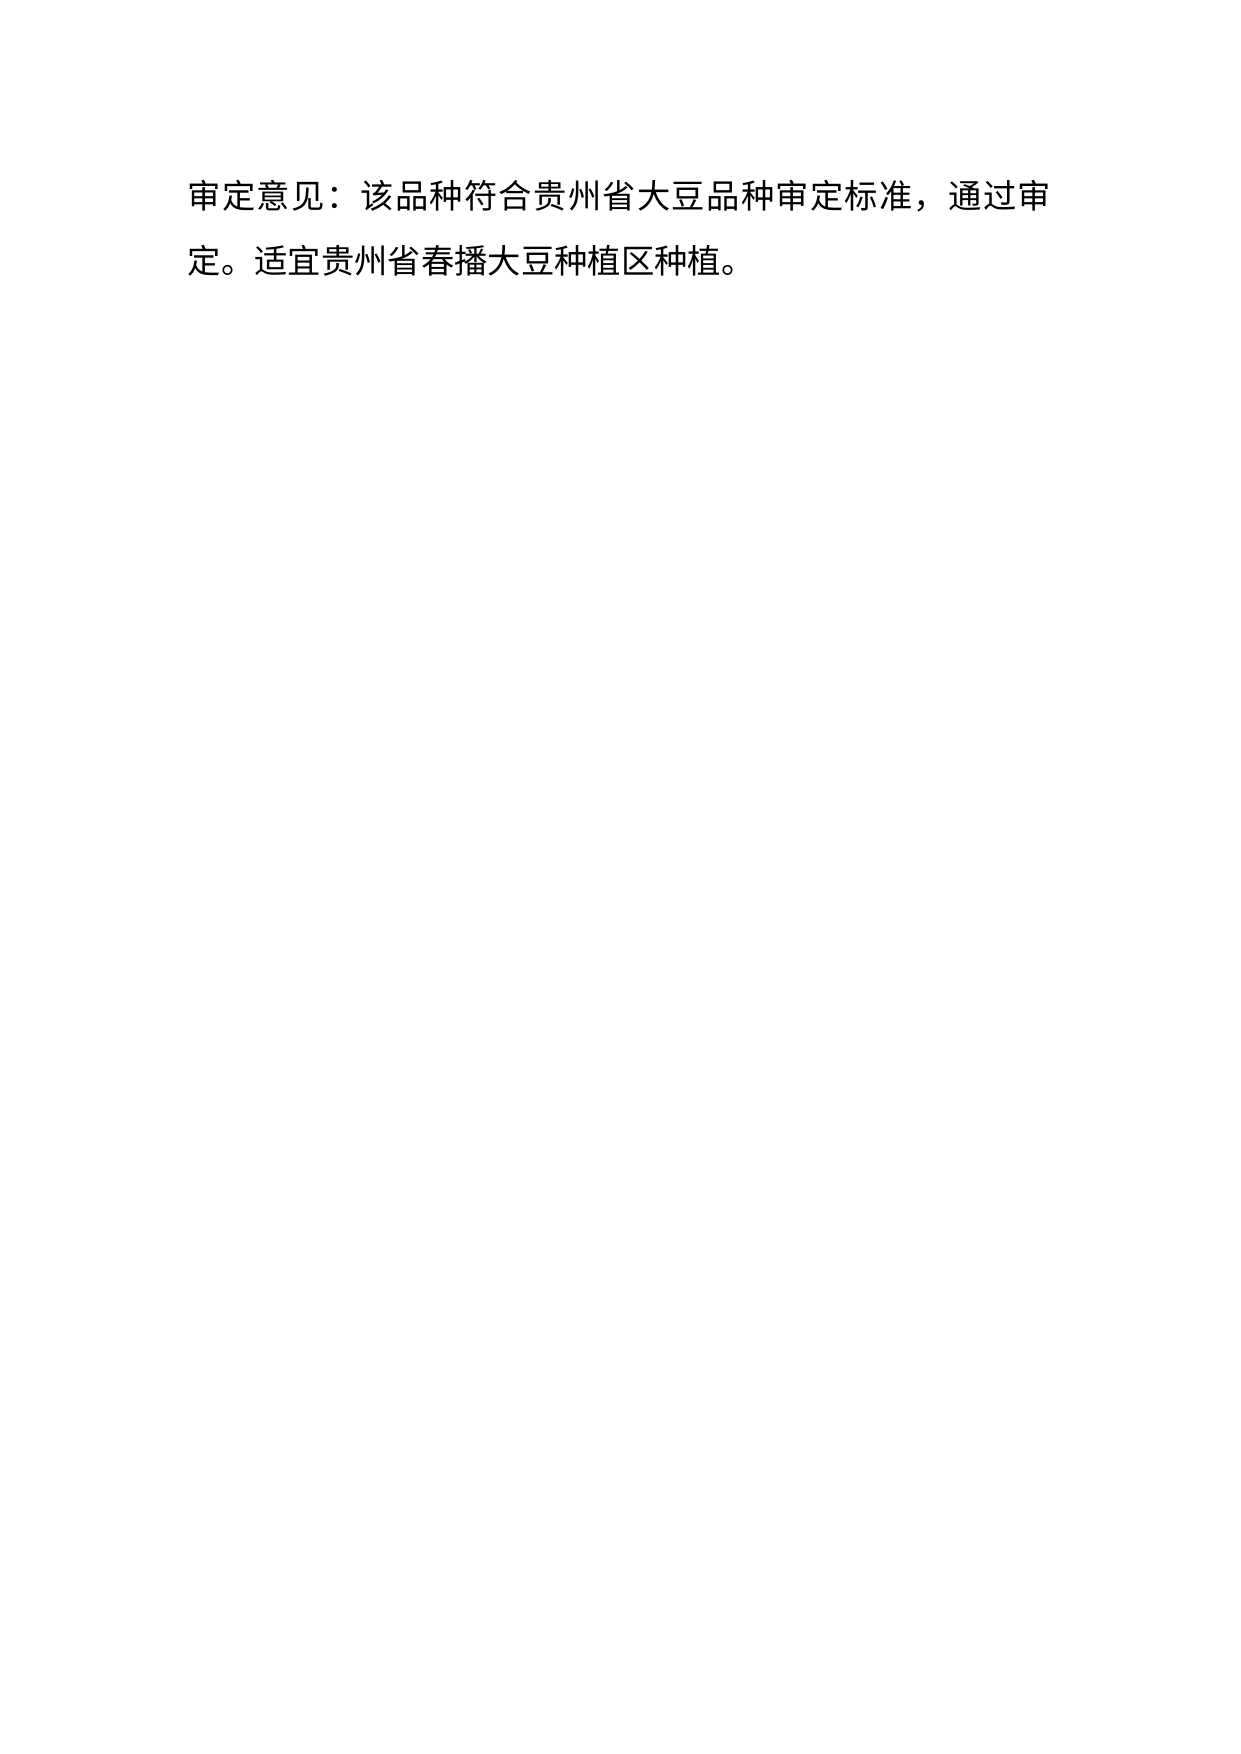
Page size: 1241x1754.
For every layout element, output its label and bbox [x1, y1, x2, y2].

text [187, 162, 1053, 292]
